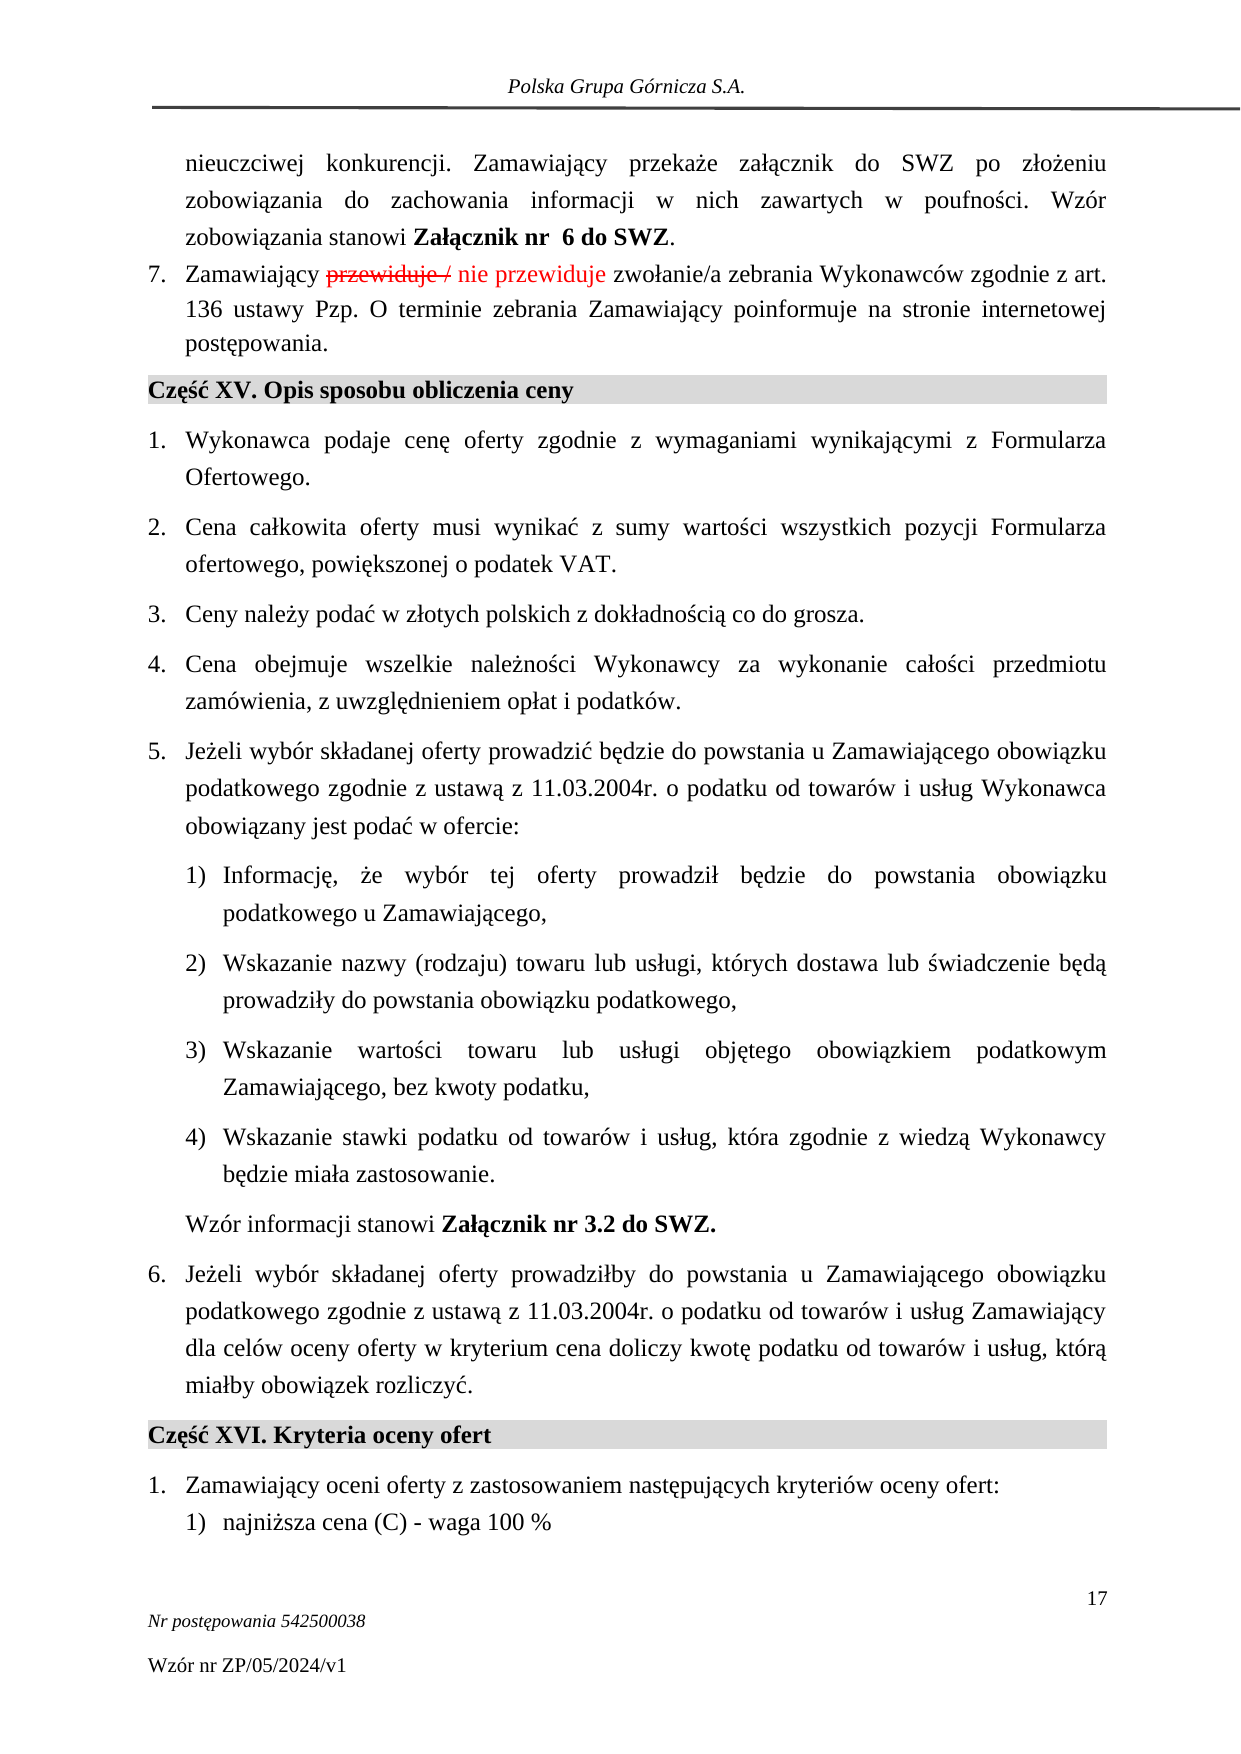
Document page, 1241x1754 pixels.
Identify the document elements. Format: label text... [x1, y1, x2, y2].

list Zamawiający oceni oferty z zastosowaniem następujących kryteriów oceny ofert: [148, 1470, 1107, 1499]
list Wskazanie wartości towaru lub usługi objętego obowiązkiem podatkowym Zamawiającego, bez kwoty podatku, [185, 1035, 1107, 1101]
list najniższa cena (C) - waga 100 % [185, 1507, 1107, 1536]
text Wzór informacji stanowi Załącznik nr 3.2 do SWZ. [185, 1209, 1107, 1238]
list Wykonawca podaje cenę oferty zgodnie z wymaganiami wynikającymi z Formularza Ofertowego. [148, 425, 1107, 491]
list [148, 148, 1107, 251]
subtitle Część XV. Opis sposobu obliczenia ceny [148, 375, 1107, 404]
list Ceny należy podać w złotych polskich z dokładnością co do grosza. [148, 599, 1107, 628]
list Cena obejmuje wszelkie należności Wykonawcy za wykonanie całości przedmiotu zamówienia, z uwzględnieniem opłat i podatków. [148, 649, 1107, 715]
list Wskazanie nazwy (rodzaju) towaru lub usługi, których dostawa lub świadczenie będą prowadziły do powstania obowiązku podatkowego, [185, 948, 1107, 1014]
list Jeżeli wybór składanej oferty prowadzić będzie do powstania u Zamawiającego obowiązku podatkowego zgodnie z ustawą z 11.03.2004r. o podatku od towarów i usług Wykonawca obowiązany jest podać w ofercie: [148, 736, 1107, 839]
subtitle Część XVI. Kryteria oceny ofert [148, 1420, 1107, 1449]
list Zamawiający przewiduje / nie przewiduje zwołanie/a zebrania Wykonawców zgodnie z art. 136 ustawy Pzp. O terminie zebrania Zamawiający poinformuje na stronie internetowej postępowania. [148, 259, 1107, 357]
list Cena całkowita oferty musi wynikać z sumy wartości wszystkich pozycji Formularza ofertowego, powiększonej o podatek VAT. [148, 512, 1107, 578]
list Wskazanie stawki podatku od towarów i usług, która zgodnie z wiedzą Wykonawcy będzie miała zastosowanie. [185, 1122, 1107, 1188]
list Informację, że wybór tej oferty prowadził będzie do powstania obowiązku podatkowego u Zamawiającego, [185, 861, 1107, 927]
list Jeżeli wybór składanej oferty prowadziłby do powstania u Zamawiającego obowiązku podatkowego zgodnie z ustawą z 11.03.2004r. o podatku od towarów i usług Zamawiający dla celów oceny oferty w kryterium cena doliczy kwotę podatku od towarów i usług, którą miałby obowiązek rozliczyć. [148, 1259, 1107, 1399]
